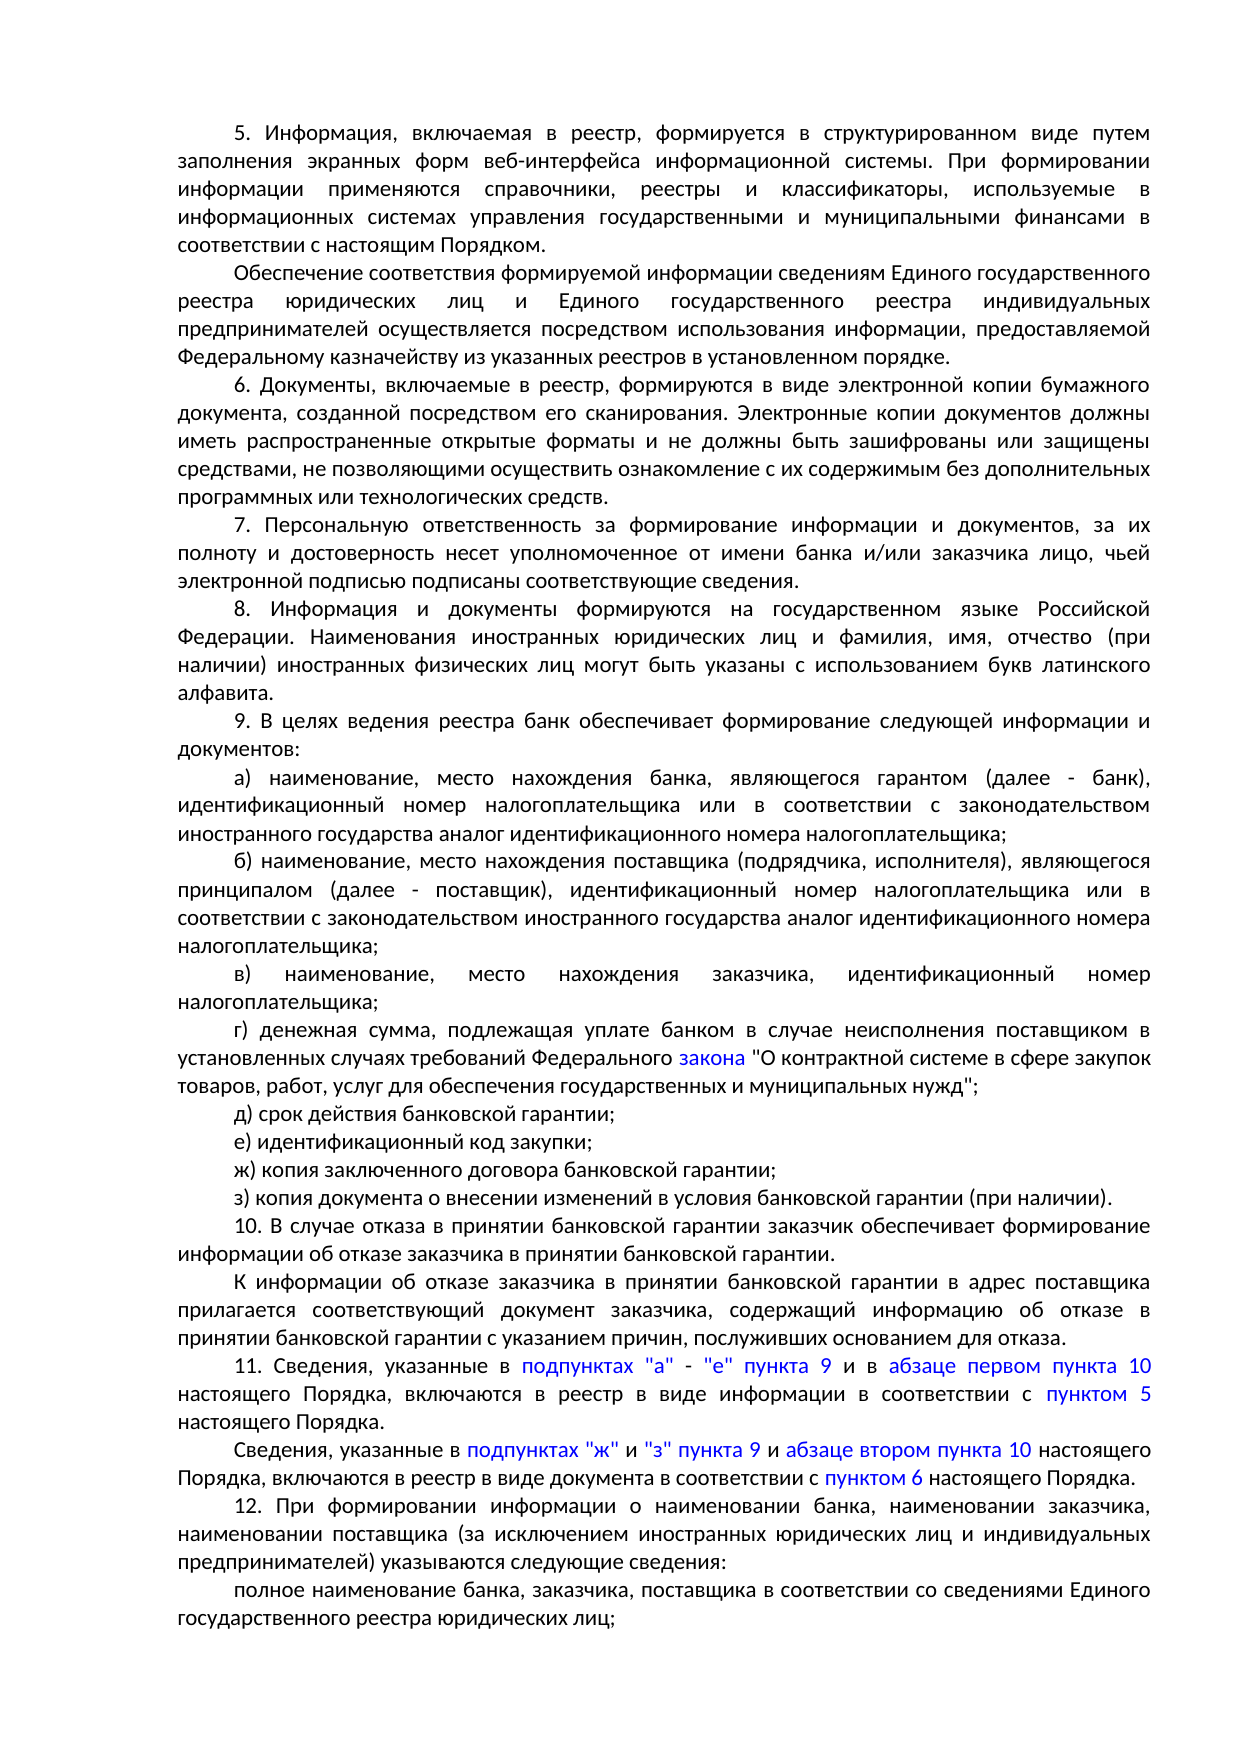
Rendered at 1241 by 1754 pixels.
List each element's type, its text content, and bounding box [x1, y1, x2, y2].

text 9. В целях ведения реестра банк обеспечивает формирование следующей информации и документов: [177, 707, 1152, 763]
text 11. Сведения, указанные в подпунктах "а" - "е" пункта 9 и в абзаце первом пункта 10 настоящего Порядка, включаются в реестр в виде информации в соответствии с пунктом 5 настоящего Порядка. [177, 1351, 1152, 1435]
text полное наименование банка, заказчика, поставщика в соответствии со сведениями Единого государственного реестра юридических лиц; [177, 1575, 1152, 1631]
text Обеспечение соответствия формируемой информации сведениям Единого государственного реестра юридических лиц и Единого государственного реестра индивидуальных предпринимателей осуществляется посредством использования информации, предоставляемой Федеральному казначейству из указанных реестров в установленном порядке. [177, 258, 1152, 370]
text 7. Персональную ответственность за формирование информации и документов, за их полноту и достоверность несет уполномоченное от имени банка и/или заказчика лицо, чьей электронной подписью подписаны соответствующие сведения. [177, 510, 1152, 594]
text г) денежная сумма, подлежащая уплате банком в случае неисполнения поставщиком в установленных случаях требований Федерального закона "О контрактной системе в сфере закупок товаров, работ, услуг для обеспечения государственных и муниципальных нужд"; [177, 1015, 1152, 1099]
text К информации об отказе заказчика в принятии банковской гарантии в адрес поставщика прилагается соответствующий документ заказчика, содержащий информацию об отказе в принятии банковской гарантии с указанием причин, послуживших основанием для отказа. [177, 1267, 1152, 1351]
text з) копия документа о внесении изменений в условия банковской гарантии (при наличии). [177, 1183, 1152, 1211]
text б) наименование, место нахождения поставщика (подрядчика, исполнителя), являющегося принципалом (далее - поставщик), идентификационный номер налогоплательщика или в соответствии с законодательством иностранного государства аналог идентификационного номера налогоплательщика; [177, 847, 1152, 959]
text 5. Информация, включаемая в реестр, формируется в структурированном виде путем заполнения экранных форм веб-интерфейса информационной системы. При формировании информации применяются справочники, реестры и классификаторы, используемые в информационных системах управления государственными и муниципальными финансами в соответствии с настоящим Порядком. [177, 118, 1152, 258]
text Сведения, указанные в подпунктах "ж" и "з" пункта 9 и абзаце втором пункта 10 настоящего Порядка, включаются в реестр в виде документа в соответствии с пунктом 6 настоящего Порядка. [177, 1435, 1152, 1491]
text 12. При формировании информации о наименовании банка, наименовании заказчика, наименовании поставщика (за исключением иностранных юридических лиц и индивидуальных предпринимателей) указываются следующие сведения: [177, 1491, 1152, 1575]
text 6. Документы, включаемые в реестр, формируются в виде электронной копии бумажного документа, созданной посредством его сканирования. Электронные копии документов должны иметь распространенные открытые форматы и не должны быть зашифрованы или защищены средствами, не позволяющими осуществить ознакомление с их содержимым без дополнительных программных или технологических средств. [177, 370, 1152, 510]
text е) идентификационный код закупки; [177, 1127, 1152, 1155]
text в) наименование, место нахождения заказчика, идентификационный номер налогоплательщика; [177, 959, 1152, 1015]
text ж) копия заключенного договора банковской гарантии; [177, 1155, 1152, 1183]
text 10. В случае отказа в принятии банковской гарантии заказчик обеспечивает формирование информации об отказе заказчика в принятии банковской гарантии. [177, 1211, 1152, 1267]
text 8. Информация и документы формируются на государственном языке Российской Федерации. Наименования иностранных юридических лиц и фамилия, имя, отчество (при наличии) иностранных физических лиц могут быть указаны с использованием букв латинского алфавита. [177, 594, 1152, 707]
text а) наименование, место нахождения банка, являющегося гарантом (далее - банк), идентификационный номер налогоплательщика или в соответствии с законодательством иностранного государства аналог идентификационного номера налогоплательщика; [177, 763, 1152, 847]
text д) срок действия банковской гарантии; [177, 1099, 1152, 1127]
